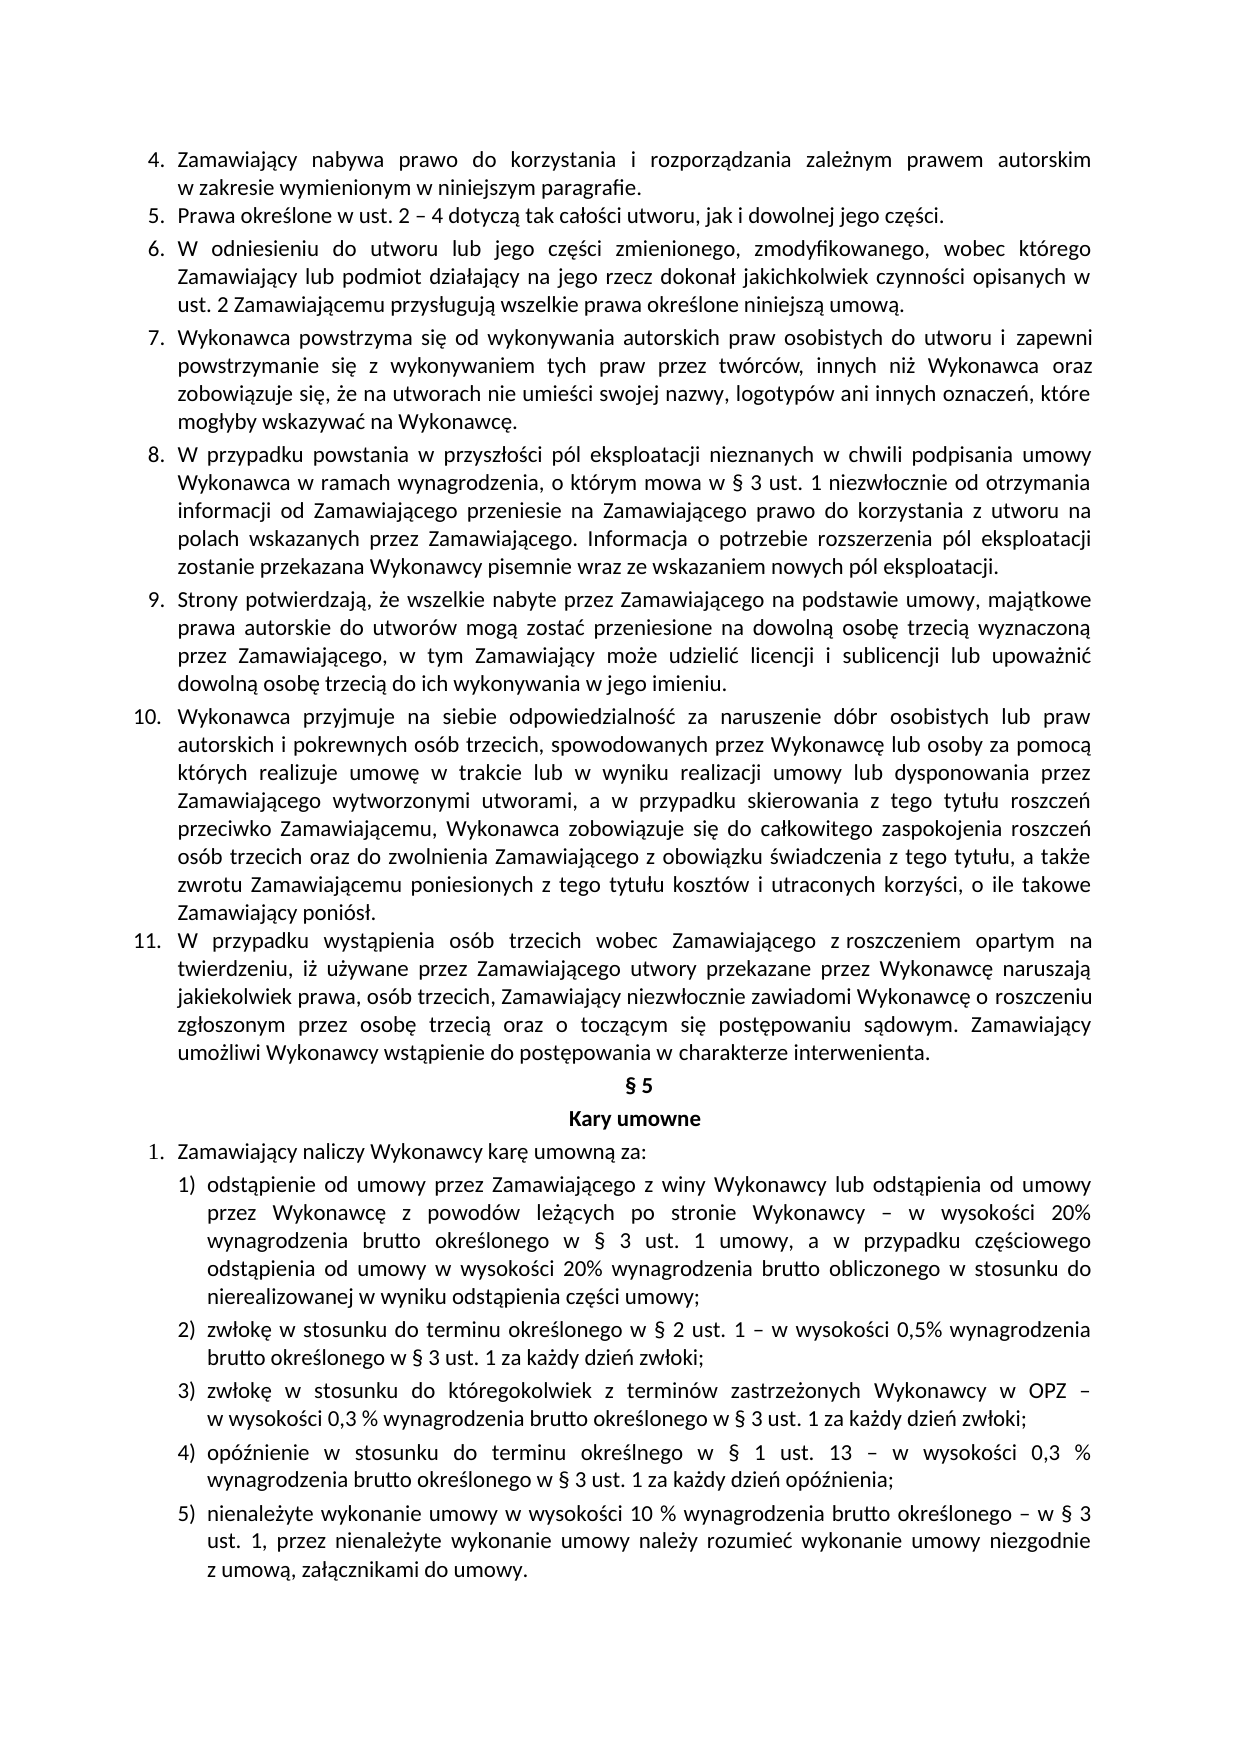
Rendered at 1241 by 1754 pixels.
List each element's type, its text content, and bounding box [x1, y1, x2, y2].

list W przypadku powstania w przyszłości pól eksploatacji nieznanych w chwili podpisania umowy Wykonawca w ramach wynagrodzenia, o którym mowa w § 3 ust. 1 niezwłocznie od otrzymania informacji od Zamawiającego przeniesie na Zamawiającego prawo do korzystania z utworu na polach wskazanych przez Zamawiającego. Informacja o potrzebie rozszerzenia pól eksploatacji zostanie przekazana Wykonawcy pisemnie wraz ze wskazaniem nowych pól eksploatacji. [148, 440, 1093, 580]
list zwłokę w stosunku do któregokolwiek z terminów zastrzeżonych Wykonawcy w OPZ – w wysokości 0,3 % wynagrodzenia brutto określonego w § 3 ust. 1 za każdy dzień zwłoki; [177, 1377, 1093, 1433]
list Wykonawca przyjmuje na siebie odpowiedzialność za naruszenie dóbr osobistych lub praw autorskich i pokrewnych osób trzecich, spowodowanych przez Wykonawcę lub osoby za pomocą których realizuje umowę w trakcie lub w wyniku realizacji umowy lub dysponowania przez Zamawiającego wytworzonymi utworami, a w przypadku skierowania z tego tytułu roszczeń przeciwko Zamawiającemu, Wykonawca zobowiązuje się do całkowitego zaspokojenia roszczeń osób trzecich oraz do zwolnienia Zamawiającego z obowiązku świadczenia z tego tytułu, a także zwrotu Zamawiającemu poniesionych z tego tytułu kosztów i utraconych korzyści, o ile takowe Zamawiający poniósł. [133, 702, 1093, 926]
list opóźnienie w stosunku do terminu określnego w § 1 ust. 13 – w wysokości 0,3 % wynagrodzenia brutto określonego w § 3 ust. 1 za każdy dzień opóźnienia; [177, 1438, 1093, 1494]
list Strony potwierdzają, że wszelkie nabyte przez Zamawiającego na podstawie umowy, majątkowe prawa autorskie do utworów mogą zostać przeniesione na dowolną osobę trzecią wyznaczoną przez Zamawiającego, w tym Zamawiający może udzielić licencji i sublicencji lub upoważnić dowolną osobę trzecią do ich wykonywania w jego imieniu. [148, 585, 1093, 697]
list Wykonawca powstrzyma się od wykonywania autorskich praw osobistych do utworu i zapewni powstrzymanie się z wykonywaniem tych praw przez twórców, innych niż Wykonawca oraz zobowiązuje się, że na utworach nie umieści swojej nazwy, logotypów ani innych oznaczeń, które mogłyby wskazywać na Wykonawcę. [148, 323, 1093, 435]
list Prawa określone w ust. 2 – 4 dotyczą tak całości utworu, jak i dowolnej jego części. [148, 201, 1093, 229]
list W przypadku wystąpienia osób trzecich wobec Zamawiającego z roszczeniem opartym na twierdzeniu, iż używane przez Zamawiającego utwory przekazane przez Wykonawcę naruszają jakiekolwiek prawa, osób trzecich, Zamawiający niezwłocznie zawiadomi Wykonawcę o roszczeniu zgłoszonym przez osobę trzecią oraz o toczącym się postępowaniu sądowym. Zamawiający umożliwi Wykonawcy wstąpienie do postępowania w charakterze interwenienta. [133, 926, 1093, 1066]
list nienależyte wykonanie umowy w wysokości 10 % wynagrodzenia brutto określonego – w § 3 ust. 1, przez nienależyte wykonanie umowy należy rozumieć wykonanie umowy niezgodnie z umową, załącznikami do umowy. [177, 1499, 1093, 1583]
list odstąpienie od umowy przez Zamawiającego z winy Wykonawcy lub odstąpienia od umowy przez Wykonawcę z powodów leżących po stronie Wykonawcy – w wysokości 20% wynagrodzenia brutto określonego w § 3 ust. 1 umowy, a w przypadku częściowego odstąpienia od umowy w wysokości 20% wynagrodzenia brutto obliczonego w stosunku do nierealizowanej w wyniku odstąpienia części umowy; [177, 1170, 1093, 1311]
list Zamawiający nabywa prawo do korzystania i rozporządzania zależnym prawem autorskim w zakresie wymienionym w niniejszym paragrafie. [148, 145, 1093, 201]
list W odniesieniu do utworu lub jego części zmienionego, zmodyfikowanego, wobec którego Zamawiający lub podmiot działający na jego rzecz dokonał jakichkolwiek czynności opisanych w ust. 2 Zamawiającemu przysługują wszelkie prawa określone niniejszą umową. [148, 234, 1093, 318]
list zwłokę w stosunku do terminu określonego w § 2 ust. 1 – w wysokości 0,5% wynagrodzenia brutto określonego w § 3 ust. 1 za każdy dzień zwłoki; [177, 1316, 1093, 1372]
list Zamawiający naliczy Wykonawcy karę umowną za: [148, 1137, 1093, 1165]
text § 5 [185, 1071, 1093, 1099]
text Kary umowne [177, 1104, 1093, 1132]
